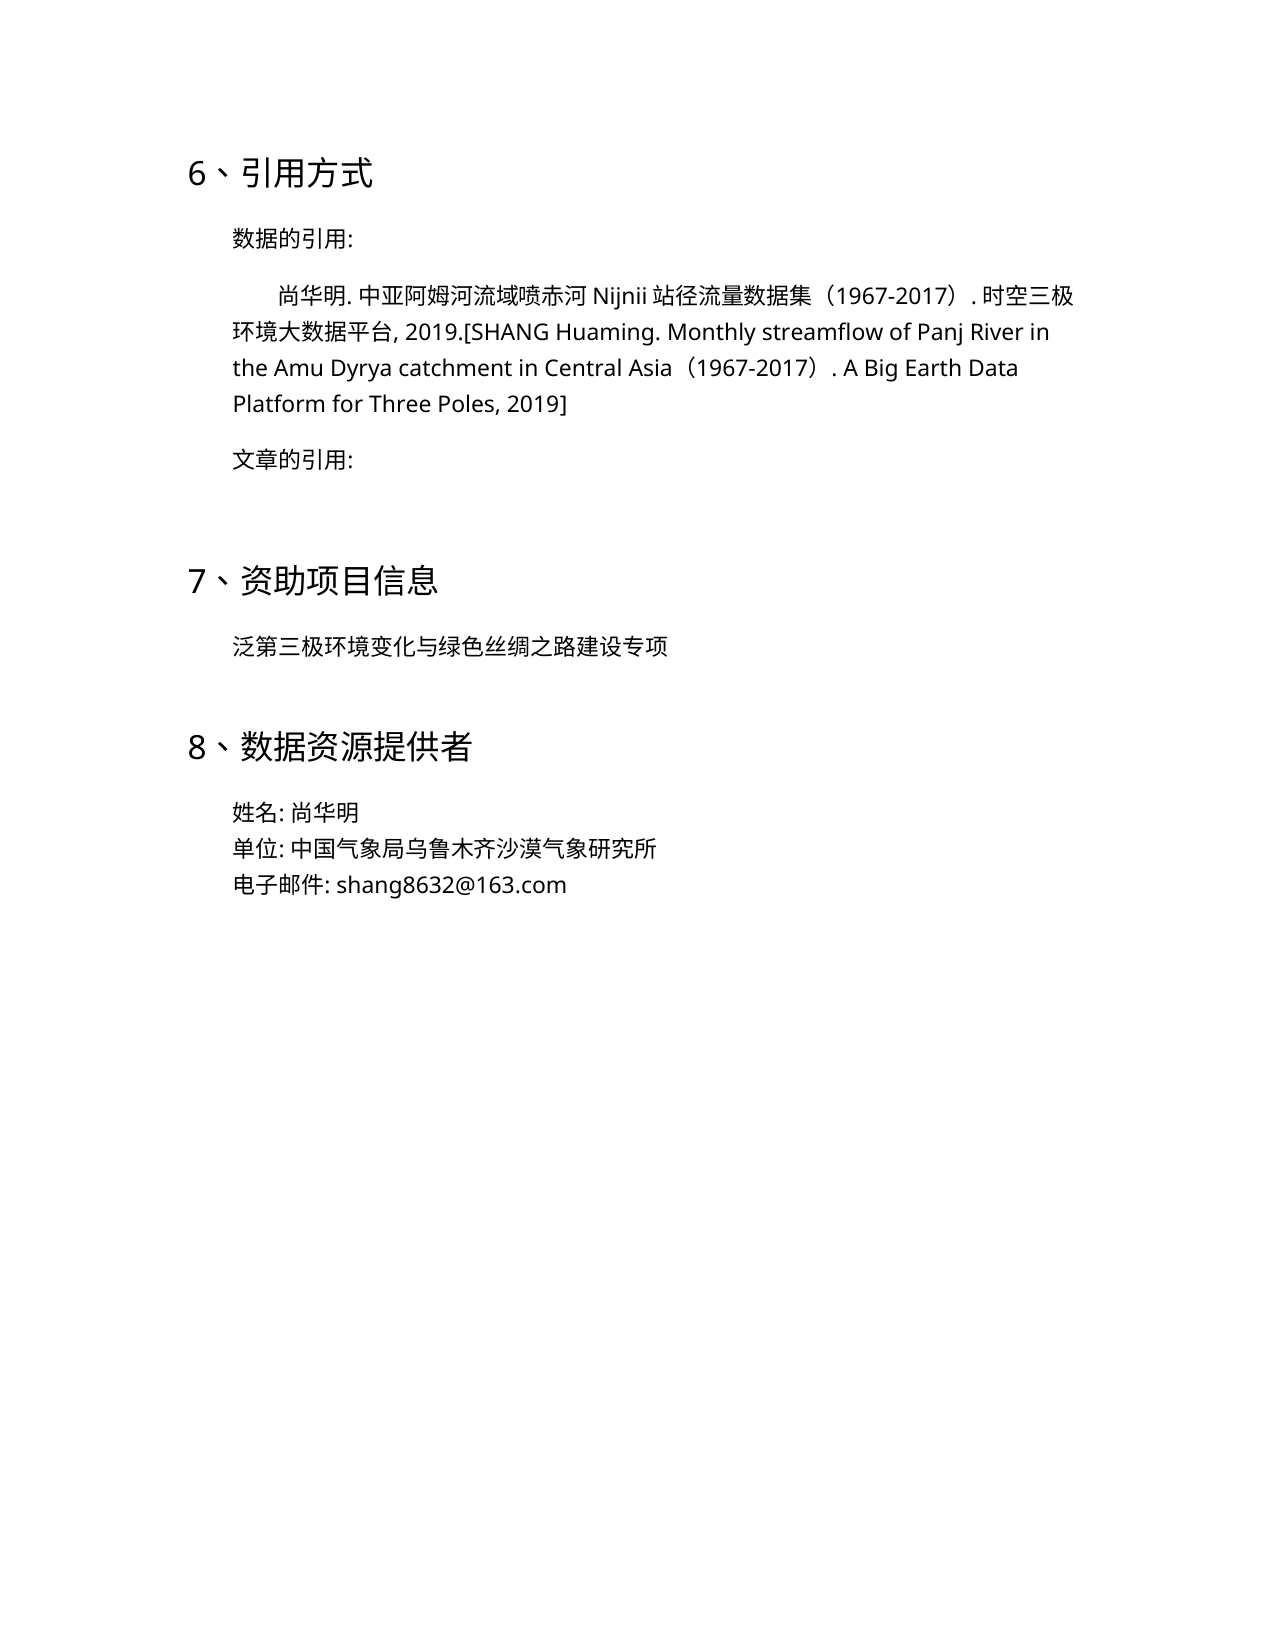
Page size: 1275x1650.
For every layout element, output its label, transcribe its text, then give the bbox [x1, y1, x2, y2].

text 数据的引用: [232, 223, 1087, 254]
text 6、引用方式 [187, 150, 1087, 195]
text 尚华明. 中亚阿姆河流域喷赤河Nijnii站径流量数据集（1967-2017）. 时空三极环境大数据平台, 2019.[SHANG Huaming. Monthly streamflow of Panj River in the Amu Dyrya catchment in Central Asia（1967-2017）. A Big Earth Data Platform for Three Poles, 2019] [232, 280, 1087, 419]
text 文章的引用: [232, 444, 1087, 476]
text 泛第三极环境变化与绿色丝绸之路建设专项 [232, 631, 1087, 698]
text 7、资助项目信息 [187, 558, 1087, 603]
text 姓名: 尚华明 单位: 中国气象局乌鲁木齐沙漠气象研究所 电子邮件: shang8632@163.com [232, 797, 1087, 972]
text 8、数据资源提供者 [187, 724, 1087, 769]
